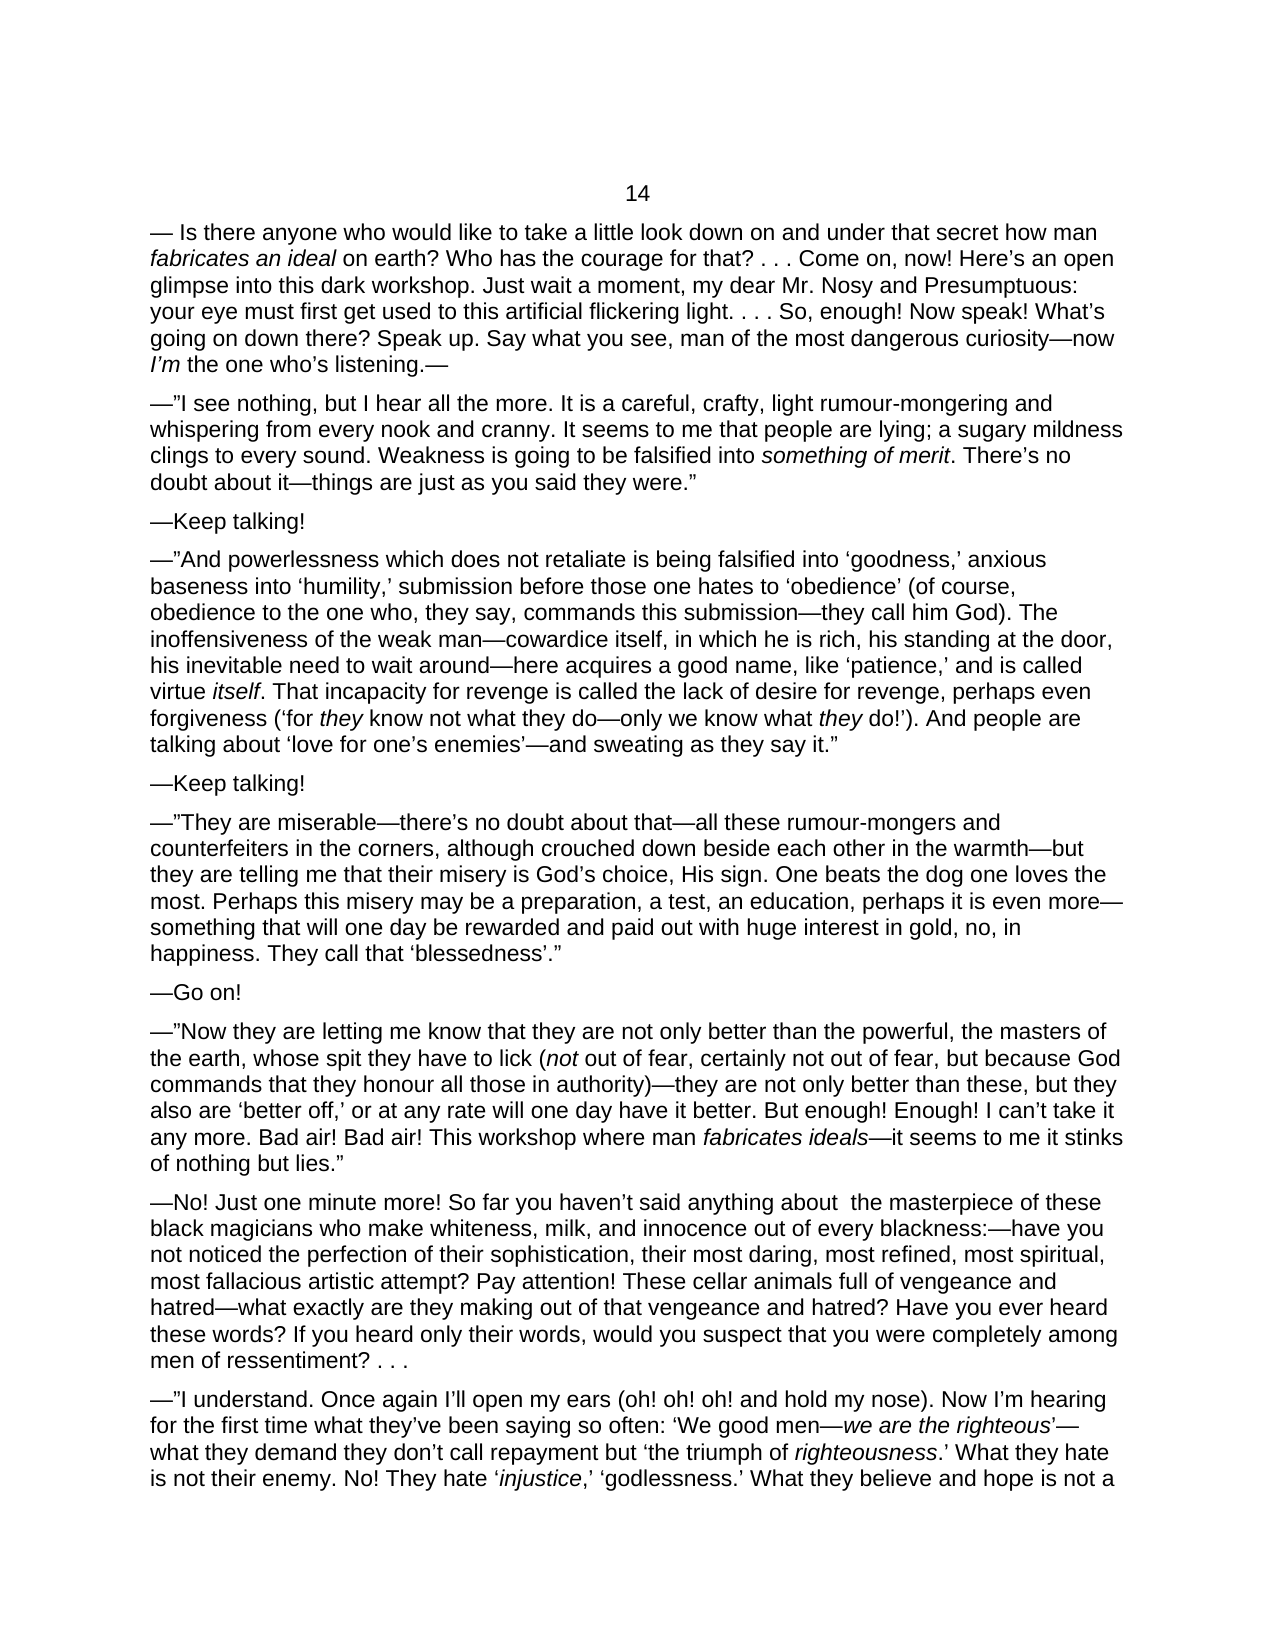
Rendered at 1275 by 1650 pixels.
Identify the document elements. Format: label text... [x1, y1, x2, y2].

text —”And powerlessness which does not retaliate is being falsified into ‘goodness,’ anxious baseness into ‘humility,’ submission before those one hates to ‘obedience’ (of course, obedience to the one who, they say, commands this submission—they call him God). The inoffensiveness of the weak man—cowardice itself, in which he is rich, his standing at the door, his inevitable need to wait around—here acquires a good name, like ‘patience,’ and is called virtue itself. That incapacity for revenge is called the lack of desire for revenge, perhaps even forgiveness (‘for they know not what they do—only we know what they do!’). And people are talking about ‘love for one’s enemies’—and sweating as they say it.” [150, 546, 1125, 757]
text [150, 1386, 1125, 1491]
text —Keep talking! [150, 508, 1125, 534]
text —Go on! [150, 979, 1125, 1006]
text —No! Just one minute more! So far you haven’t said anything about the masterpiece of these black magicians who make whiteness, milk, and innocence out of every blackness:—have you not noticed the perfection of their sophistication, their most daring, most refined, most spiritual, most fallacious artistic attempt? Pay attention! These cellar animals full of vengeance and hatred—what exactly are they making out of that vengeance and hatred? Have you ever heard these words? If you heard only their words, would you suspect that you were completely among men of ressentiment? . . . [150, 1189, 1125, 1373]
text —Keep talking! [150, 770, 1125, 796]
text — Is there anyone who would like to take a little look down on and under that secret how man fabricates an ideal on earth? Who has the courage for that? . . . Come on, now! Here’s an open glimpse into this dark workshop. Just wait a moment, my dear Mr. Nosy and Presumptuous: your eye must first get used to this artificial flickering light. . . . So, enough! Now speak! What’s going on down there? Speak up. Say what you see, man of the most dangerous curiosity—now I’m the one who’s listening.— [150, 219, 1125, 377]
text —”Now they are letting me know that they are not only better than the powerful, the masters of the earth, whose spit they have to lick (not out of fear, certainly not out of fear, but because God commands that they honour all those in authority)—they are not only better than these, but they also are ‘better off,’ or at any rate will one day have it better. But enough! Enough! I can’t take it any more. Bad air! Bad air! This workshop where man fabricates ideals—it seems to me it stinks of nothing but lies.” [150, 1018, 1125, 1176]
text —”They are miserable—there’s no doubt about that—all these rumour-mongers and counterfeiters in the corners, although crouched down beside each other in the warmth—but they are telling me that their misery is God’s choice, His sign. One beats the dog one loves the most. Perhaps this misery may be a preparation, a test, an education, perhaps it is even more—something that will one day be rewarded and paid out with huge interest in gold, no, in happiness. They call that ‘blessedness’.” [150, 809, 1125, 967]
text —”I see nothing, but I hear all the more. It is a careful, crafty, light rumour-mongering and whispering from every nook and cranny. It seems to me that people are lying; a sugary mildness clings to every sound. Weakness is going to be falsified into something of merit. There’s no doubt about it—things are just as you said they were.” [150, 390, 1125, 495]
text 14 [150, 180, 1125, 207]
